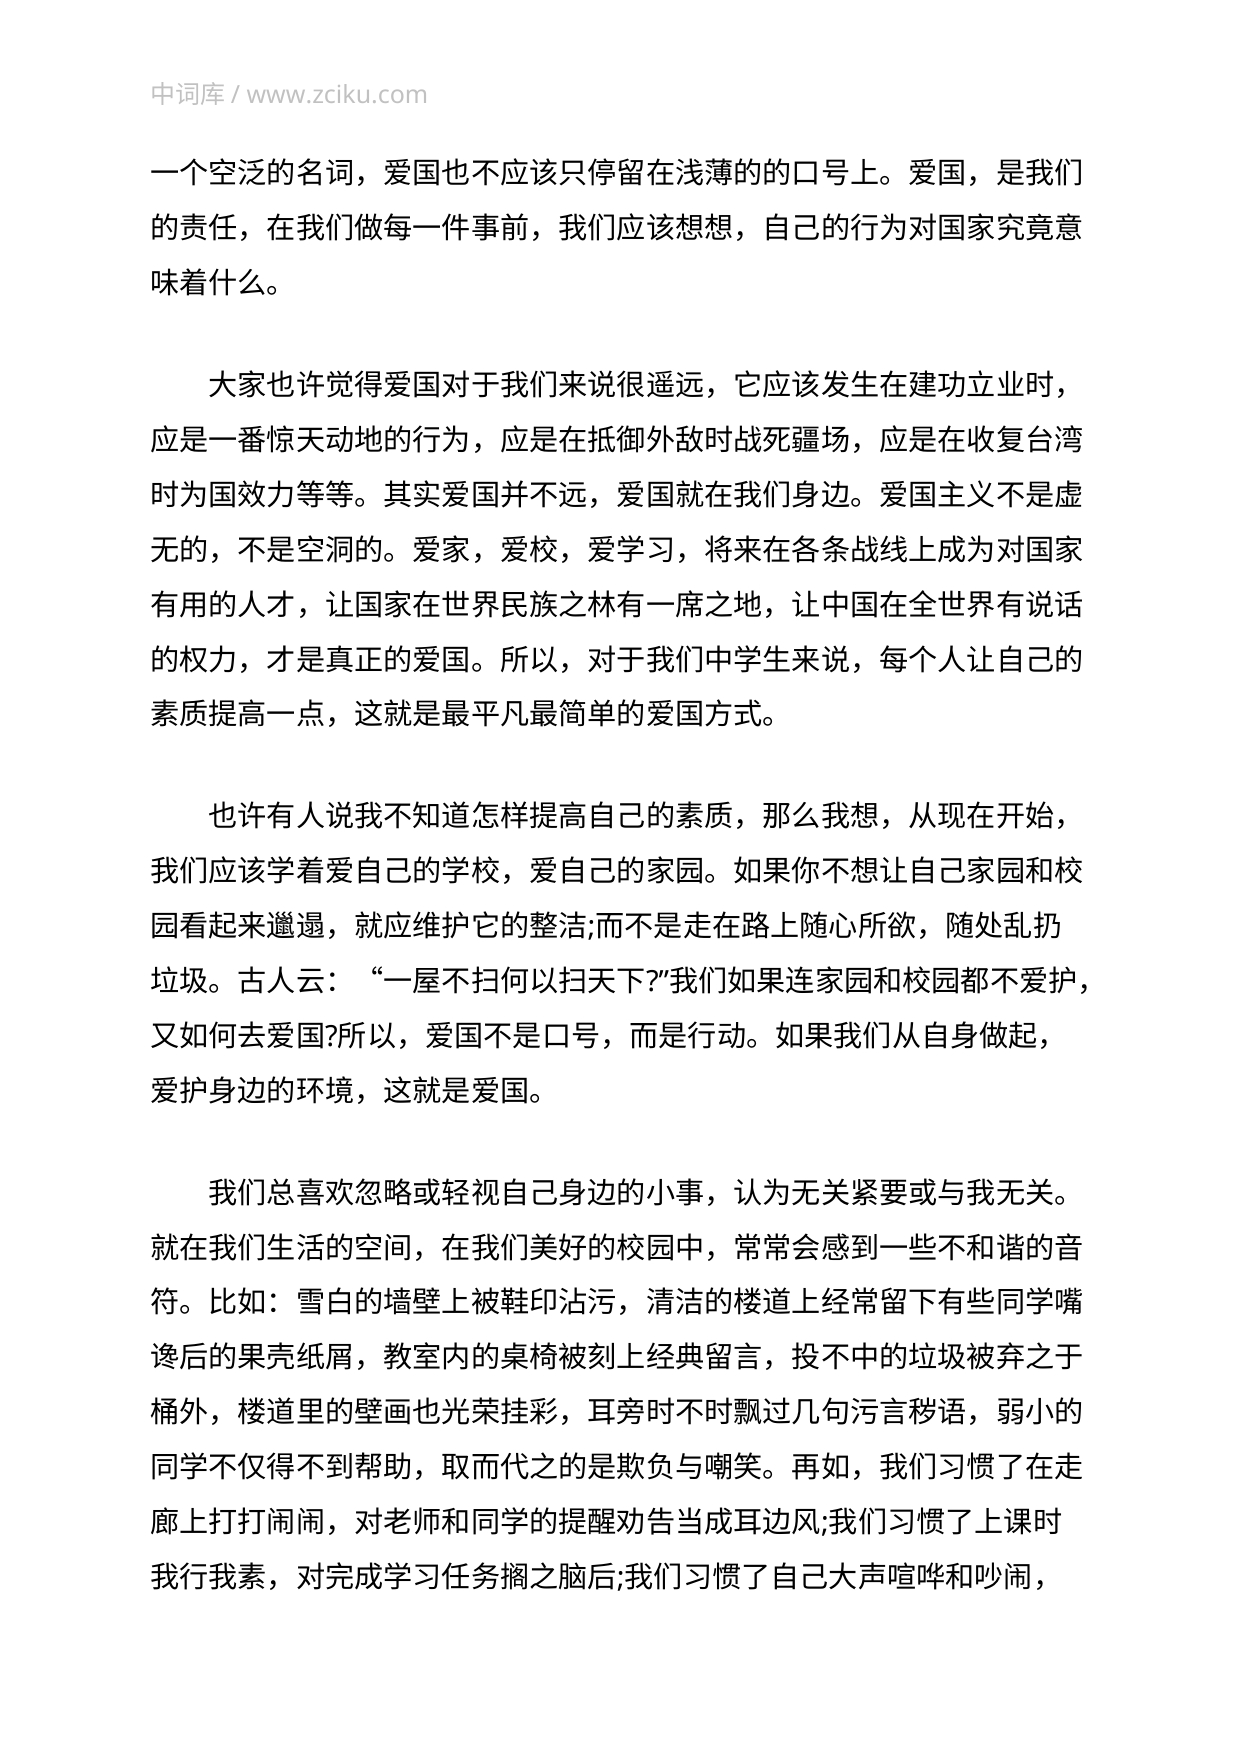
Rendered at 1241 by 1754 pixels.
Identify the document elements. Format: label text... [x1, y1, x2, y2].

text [150, 1169, 1090, 1596]
text 也许有人说我不知道怎样提高自己的素质，那么我想，从现在开始，我们应该学着爱自己的学校，爱自己的家园。如果你不想让自己家园和校园看起来邋遢，就应维护它的整洁;而不是走在路上随心所欲，随处乱扔垃圾。古人云：“一屋不扫何以扫天下?”我们如果连家园和校园都不爱护，又如何去爱国?所以，爱国不是口号，而是行动。如果我们从自身做起，爱护身边的环境，这就是爱国。 [150, 793, 1090, 1110]
text 大家也许觉得爱国对于我们来说很遥远，它应该发生在建功立业时，应是一番惊天动地的行为，应是在抵御外敌时战死疆场，应是在收复台湾时为国效力等等。其实爱国并不远，爱国就在我们身边。爱国主义不是虚无的，不是空洞的。爱家，爱校，爱学习，将来在各条战线上成为对国家有用的人才，让国家在世界民族之林有一席之地，让中国在全世界有说话的权力，才是真正的爱国。所以，对于我们中学生来说，每个人让自己的素质提高一点，这就是最平凡最简单的爱国方式。 [150, 362, 1090, 733]
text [150, 150, 1090, 302]
